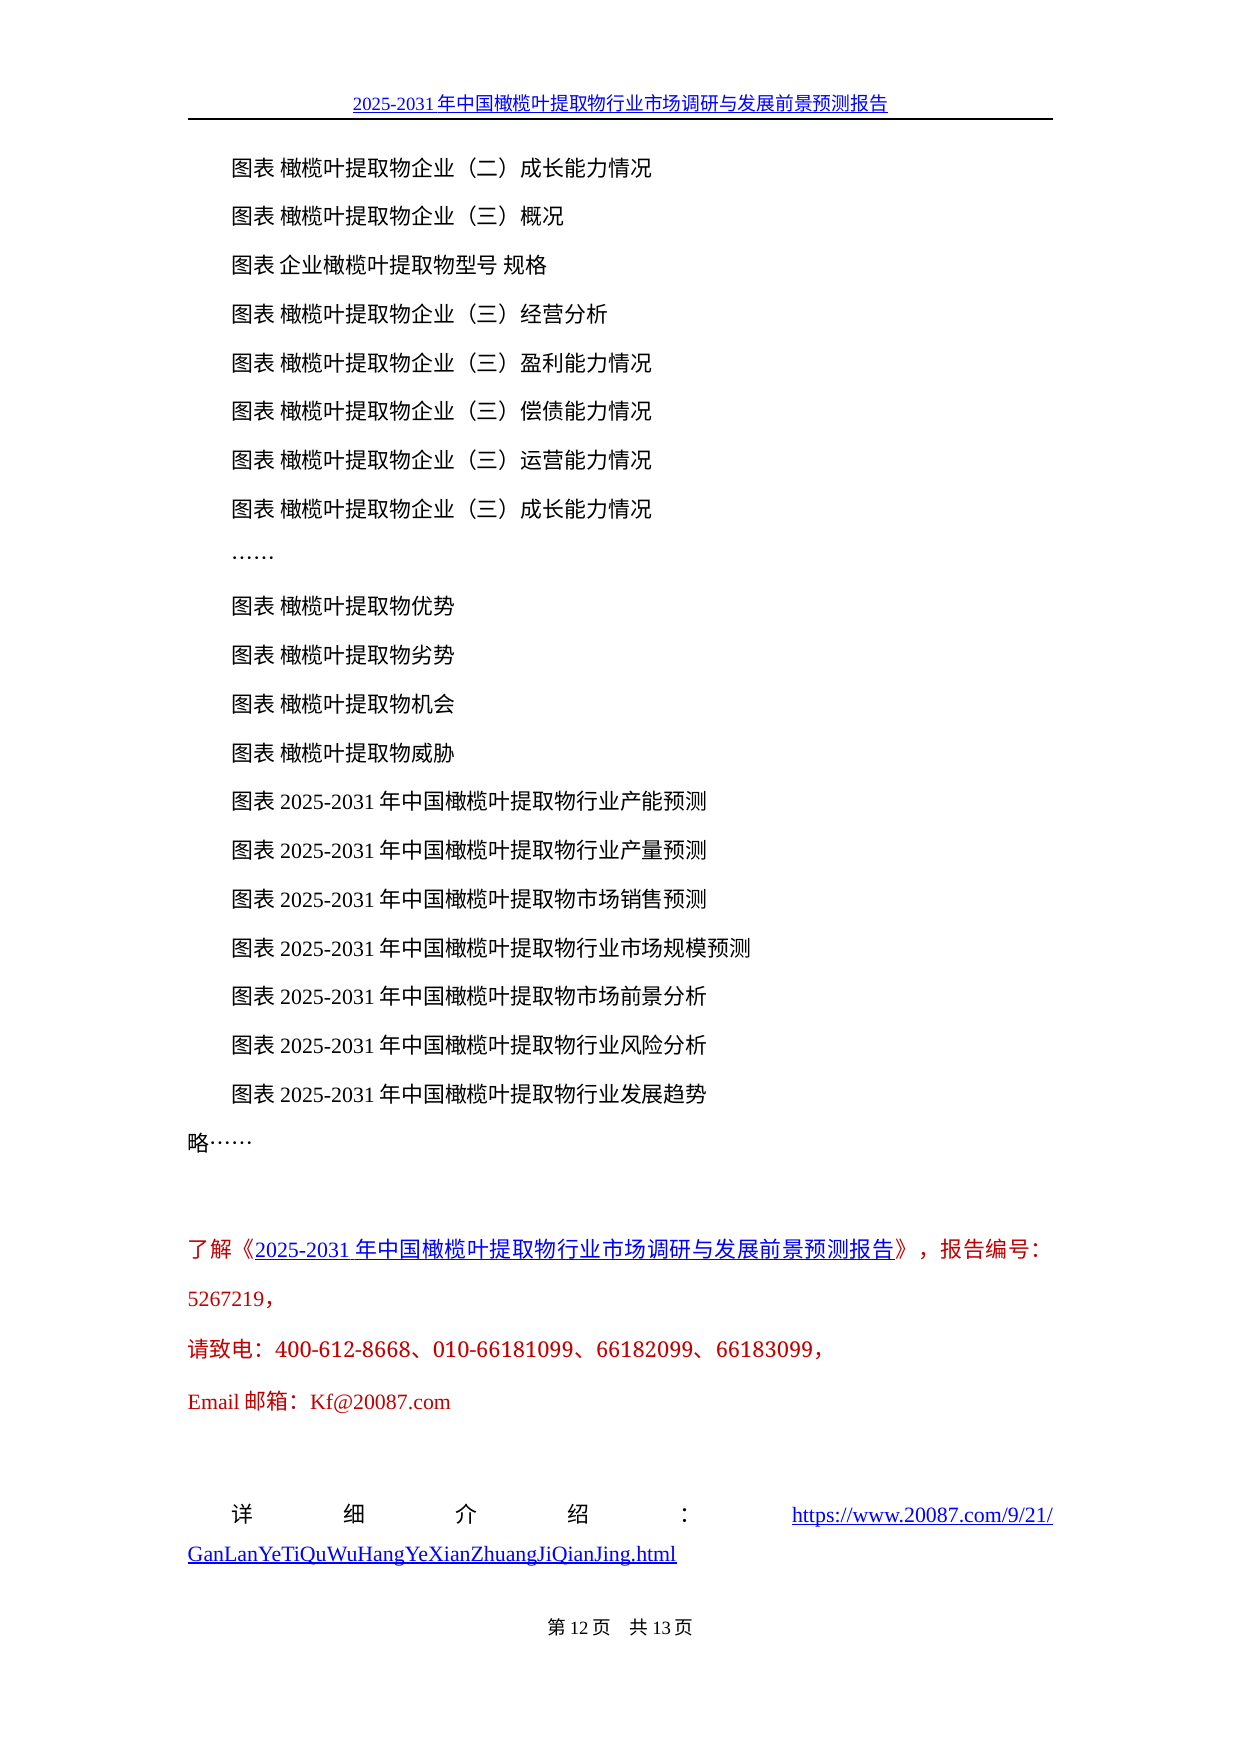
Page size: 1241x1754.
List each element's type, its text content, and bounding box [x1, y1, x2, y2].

text 请致电：400-612-8668、010-66181099、66182099、66183099， [187, 1332, 1053, 1364]
text 详细介绍：https://www.20087.com/9/21/GanLanYeTiQuWuHangYeXianZhuangJiQianJing.html [187, 1496, 1053, 1569]
text 了解《2025-2031年中国橄榄叶提取物行业市场调研与发展前景预测报告》，报告编号：5267219， [187, 1232, 1053, 1313]
text Email邮箱：Kf@20087.com [187, 1383, 1053, 1416]
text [187, 150, 1053, 1158]
